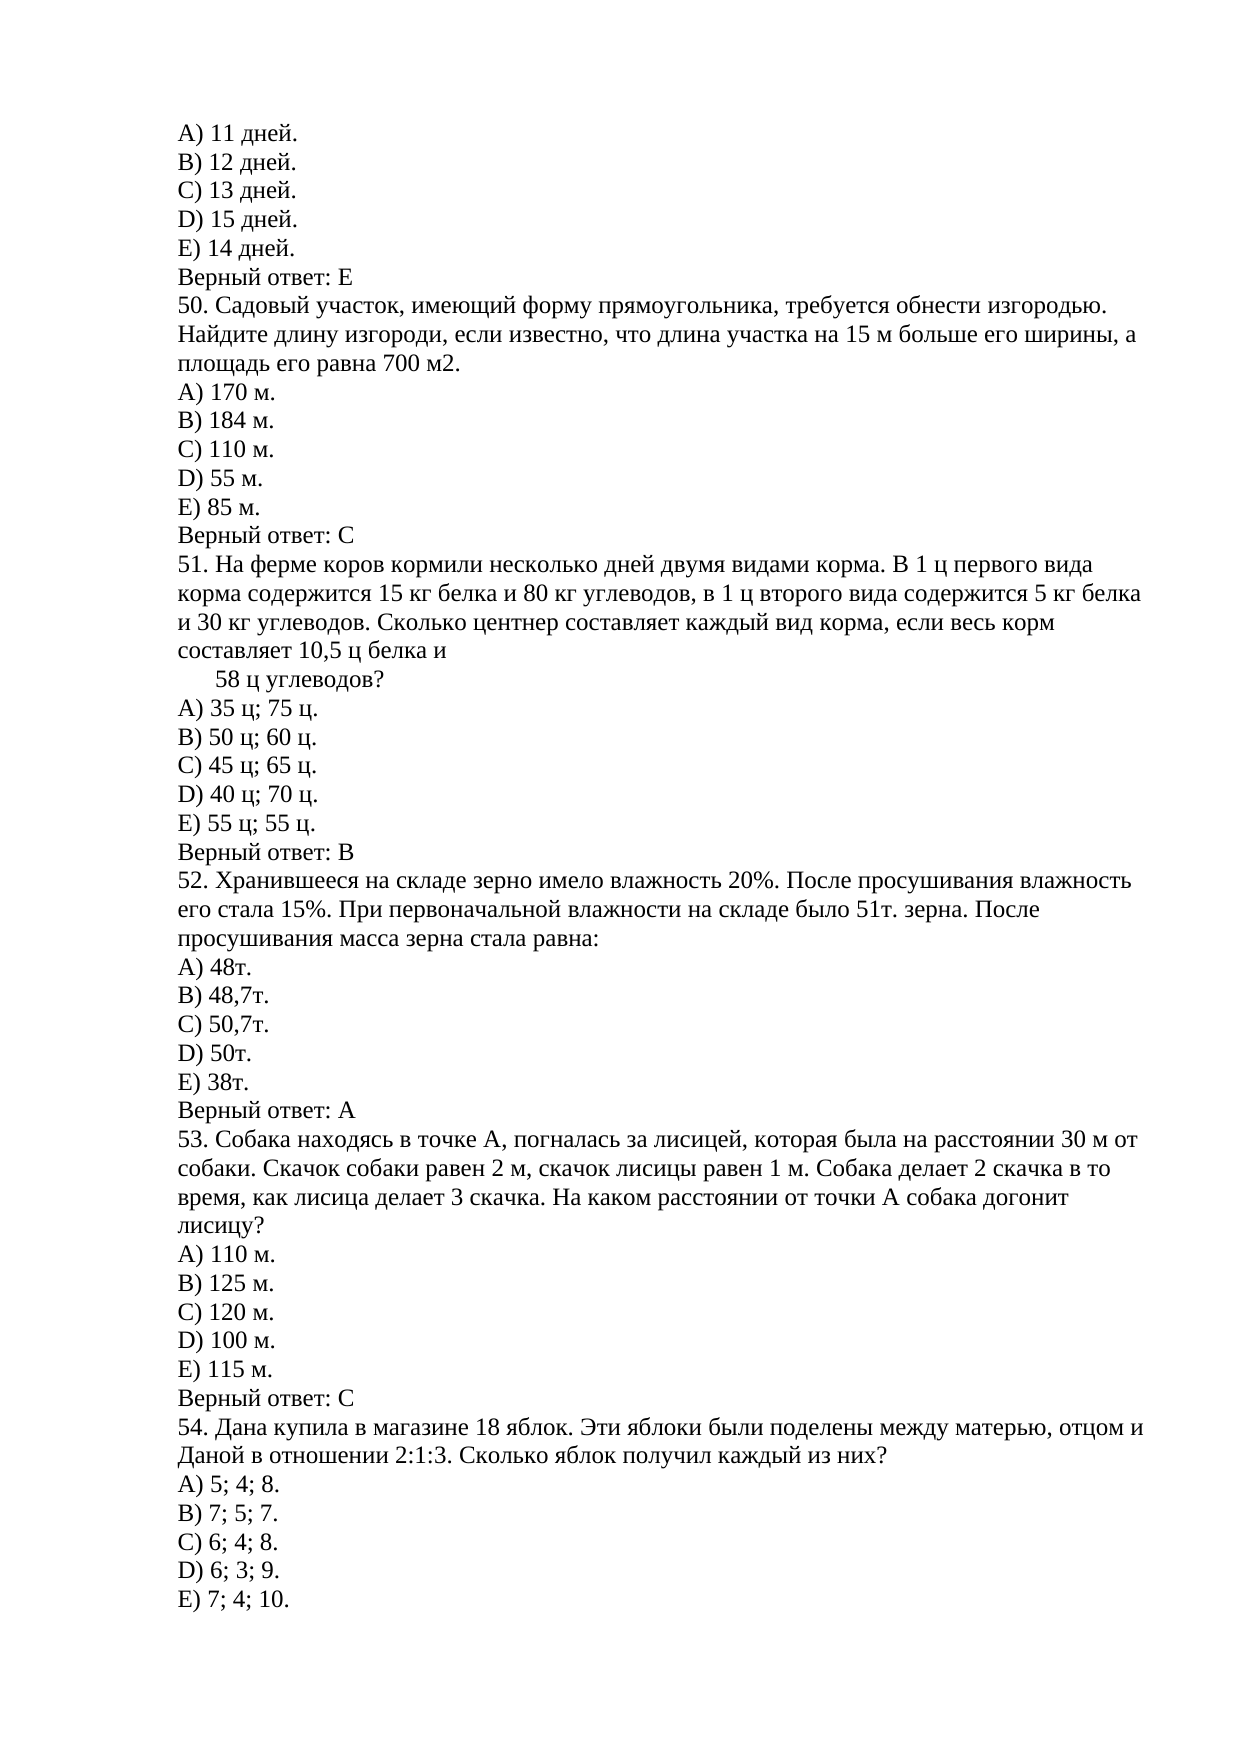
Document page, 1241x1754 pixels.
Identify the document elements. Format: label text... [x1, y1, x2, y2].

text B) 12 дней. [177, 147, 1152, 176]
text C) 45 ц; 65 ц. [177, 751, 1152, 779]
text 50. Садовый участок, имеющий форму прямоугольника, требуется обнести изгородью. Найдите длину изгороди, если известно, что длина участка на 15 м больше его ширины, а площадь его равна 700 м2. [177, 291, 1152, 377]
text A) 35 ц; 75 ц. [177, 693, 1152, 722]
text D) 40 ц; 70 ц. [177, 779, 1152, 808]
text C) 50,7т. [177, 1009, 1152, 1038]
text C) 6; 4; 8. [177, 1527, 1152, 1556]
text D) 50т. [177, 1038, 1152, 1067]
text Верный ответ: C [177, 1383, 1152, 1412]
text D) 100 м. [177, 1326, 1152, 1354]
text Верный ответ: A [177, 1096, 1152, 1124]
text 51. На ферме коров кормили несколько дней двумя видами корма. В 1 ц первого вида корма содержится 15 кг белка и 80 кг углеводов, в 1 ц второго вида содержится 5 кг белка и 30 кг углеводов. Сколько центнер составляет каждый вид корма, если весь корм составляет 10,5 ц белка и [177, 549, 1152, 664]
text A) 5; 4; 8. [177, 1469, 1152, 1498]
text B) 50 ц; 60 ц. [177, 722, 1152, 751]
text Верный ответ: B [177, 837, 1152, 866]
text E) 85 м. [177, 492, 1152, 521]
text 53. Собака находясь в точке А, погналась за лисицей, которая была на расстоянии 30 м от собаки. Скачок собаки равен 2 м, скачок лисицы равен 1 м. Собака делает 2 скачка в то время, как лисица делает 3 скачка. На каком расстоянии от точки А собака догонит лисицу? [177, 1124, 1152, 1239]
text D) 6; 3; 9. [177, 1556, 1152, 1584]
text D) 55 м. [177, 463, 1152, 492]
text A) 11 дней. [177, 118, 1152, 147]
text B) 184 м. [177, 406, 1152, 434]
text 54. Дана купила в магазине 18 яблок. Эти яблоки были поделены между матерью, отцом и Даной в отношении 2:1:3. Сколько яблок получил каждый из них? [177, 1412, 1152, 1469]
text E) 115 м. [177, 1354, 1152, 1383]
text A) 110 м. [177, 1239, 1152, 1268]
text B) 125 м. [177, 1268, 1152, 1297]
text E) 7; 4; 10. [177, 1584, 1152, 1613]
text A) 48т. [177, 952, 1152, 981]
text E) 38т. [177, 1067, 1152, 1096]
text D) 15 дней. [177, 204, 1152, 233]
text C) 13 дней. [177, 176, 1152, 204]
text 58 ц углеводов? [177, 664, 1152, 693]
text C) 110 м. [177, 434, 1152, 463]
text B) 7; 5; 7. [177, 1498, 1152, 1527]
text Верный ответ: C [177, 521, 1152, 549]
text Верный ответ: E [177, 262, 1152, 291]
text 52. Хранившееся на складе зерно имело влажность 20%. После просушивания влажность его стала 15%. При первоначальной влажности на складе было 51т. зерна. После просушивания масса зерна стала равна: [177, 866, 1152, 952]
text E) 14 дней. [177, 233, 1152, 262]
text E) 55 ц; 55 ц. [177, 808, 1152, 837]
text A) 170 м. [177, 377, 1152, 406]
text B) 48,7т. [177, 981, 1152, 1009]
text C) 120 м. [177, 1297, 1152, 1326]
